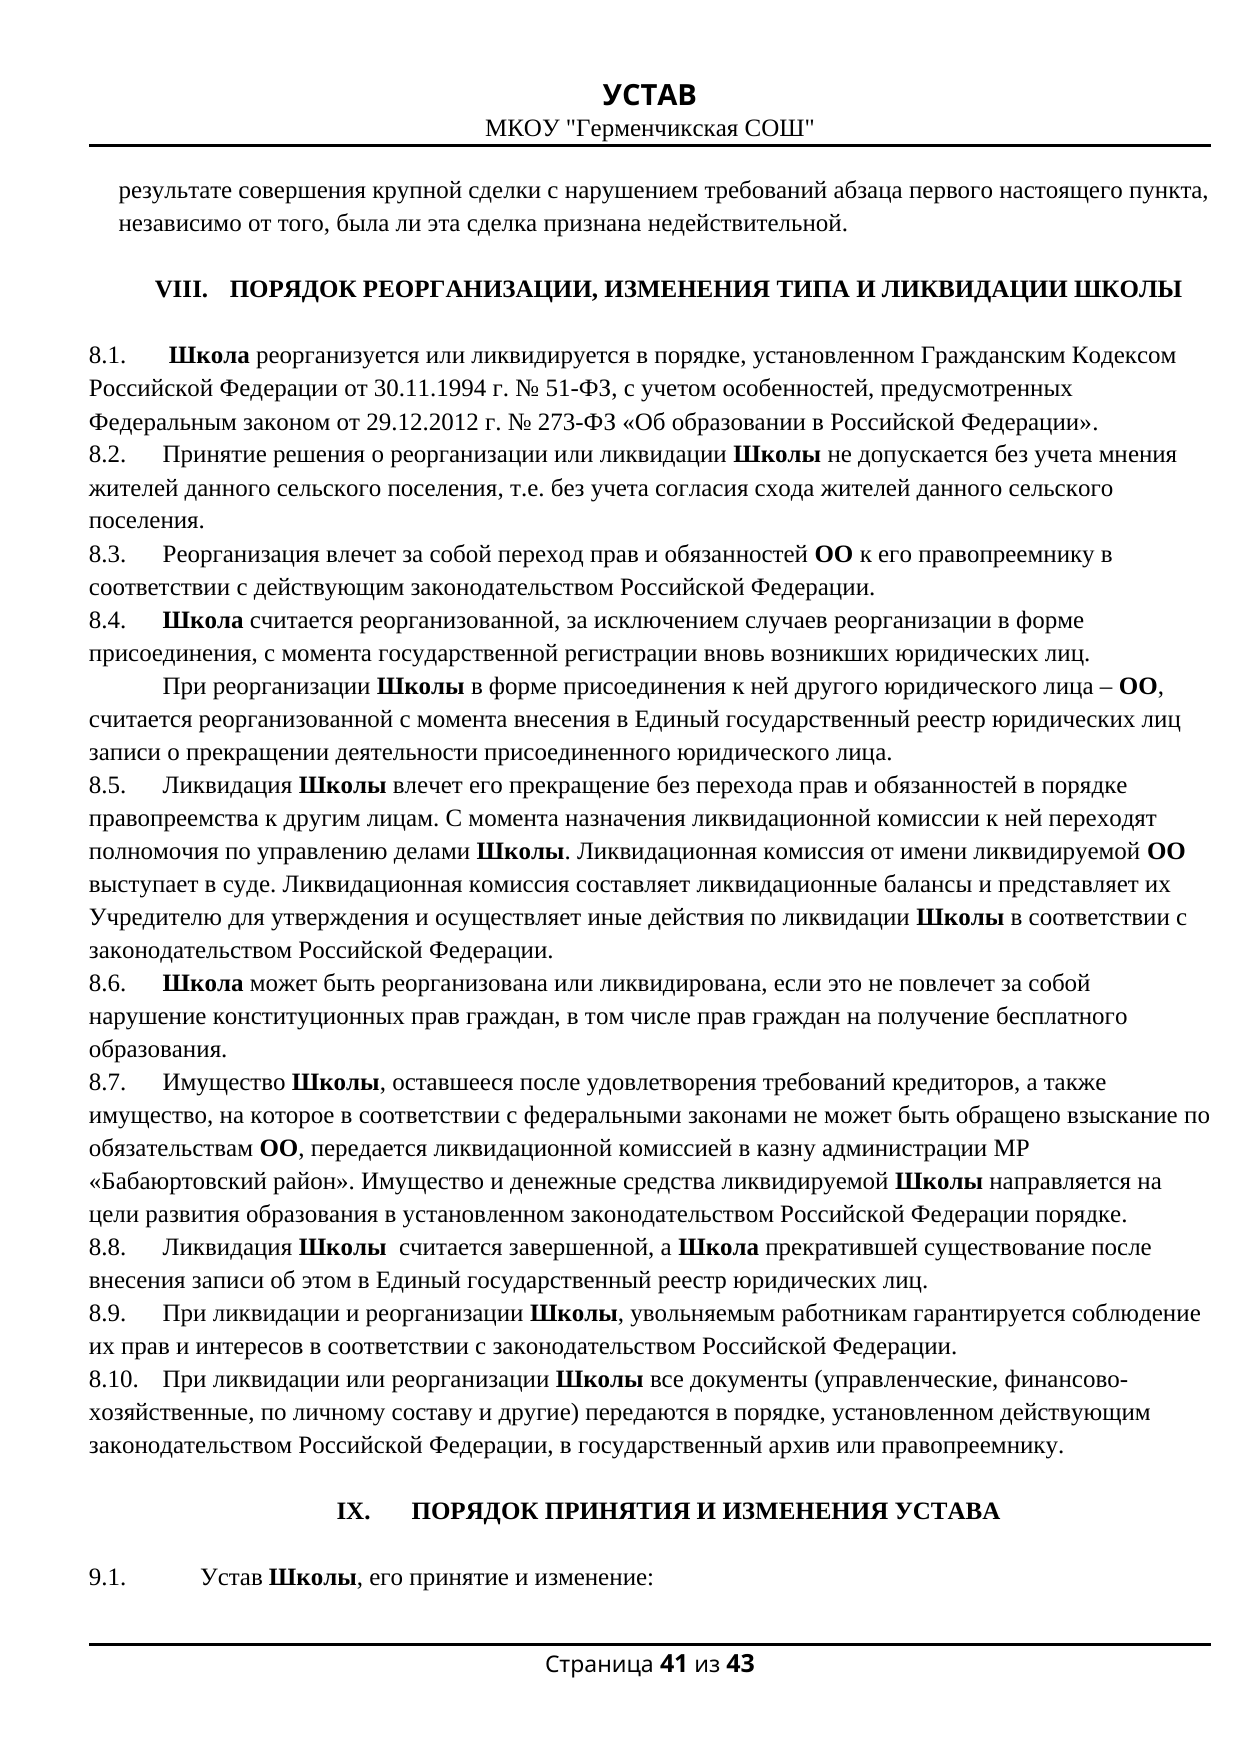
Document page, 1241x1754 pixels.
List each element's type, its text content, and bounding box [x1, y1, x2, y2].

list Реорганизация влечет за собой переход прав и обязанностей ОО к его правопреемнику в соответствии с действующим законодательством Российской Федерации. [89, 539, 1211, 600]
list Имущество Школы, оставшееся после удовлетворения требований кредиторов, а также имущество, на которое в соответствии с федеральными законами не может быть обращено взыскание по обязательствам ОО, передается ликвидационной комиссией в казну администрации МР «Бабаюртовский район». Имущество и денежные средства ликвидируемой Школы направляется на цели развития образования в установленном законодательством Российской Федерации порядке. [89, 1067, 1211, 1228]
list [89, 175, 1211, 237]
text При реорганизации Школы в форме присоединения к ней другого юридического лица – ОО, считается реорганизованной с момента внесения в Единый государственный реестр юридических лиц записи о прекращении деятельности присоединенного юридического лица. [89, 671, 1211, 766]
list ПОРЯДОК ПРИНЯТИЯ И ИЗМЕНЕНИЯ УСТАВА [126, 1496, 1211, 1525]
list Школа считается реорганизованной, за исключением случаев реорганизации в форме присоединения, с момента государственной регистрации вновь возникших юридических лиц. [89, 605, 1211, 666]
list При ликвидации и реорганизации Школы, увольняемым работникам гарантируется соблюдение их прав и интересов в соответствии с законодательством Российской Федерации. [89, 1298, 1211, 1360]
list ПОРЯДОК РЕОРГАНИЗАЦИИ, ИЗМЕНЕНИЯ ТИПА И ЛИКВИДАЦИИ ШКОЛЫ [126, 274, 1211, 303]
list При ликвидации или реорганизации Школы все документы (управленческие, финансово-хозяйственные, по личному составу и другие) передаются в порядке, установленном действующим законодательством Российской Федерации, в государственный архив или правопреемнику. [89, 1364, 1211, 1459]
list Ликвидация Школы считается завершенной, а Школа прекратившей существование после внесения записи об этом в Единый государственный реестр юридических лиц. [89, 1232, 1211, 1294]
list Устав Школы, его принятие и изменение: [89, 1562, 1211, 1591]
list Принятие решения о реорганизации или ликвидации Школы не допускается без учета мнения жителей данного сельского поселения, т.е. без учета согласия схода жителей данного сельского поселения. [89, 439, 1211, 534]
list Школа реорганизуется или ликвидируется в порядке, установленном Гражданским Кодексом Российской Федерации от 30.11.1994 г. № 51-ФЗ, с учетом особенностей, предусмотренных Федеральным законом от 29.12.2012 г. № 273-ФЗ «Об образовании в Российской Федерации». [89, 341, 1211, 435]
list Ликвидация Школы влечет его прекращение без перехода прав и обязанностей в порядке правопреемства к другим лицам. С момента назначения ликвидационной комиссии к ней переходят полномочия по управлению делами Школы. Ликвидационная комиссия от имени ликвидируемой ОО выступает в суде. Ликвидационная комиссия составляет ликвидационные балансы и представляет их Учредителю для утверждения и осуществляет иные действия по ликвидации Школы в соответствии с законодательством Российской Федерации. [89, 770, 1211, 964]
list Школа может быть реорганизована или ликвидирована, если это не повлечет за собой нарушение конституционных прав граждан, в том числе прав граждан на получение бесплатного образования. [89, 968, 1211, 1063]
